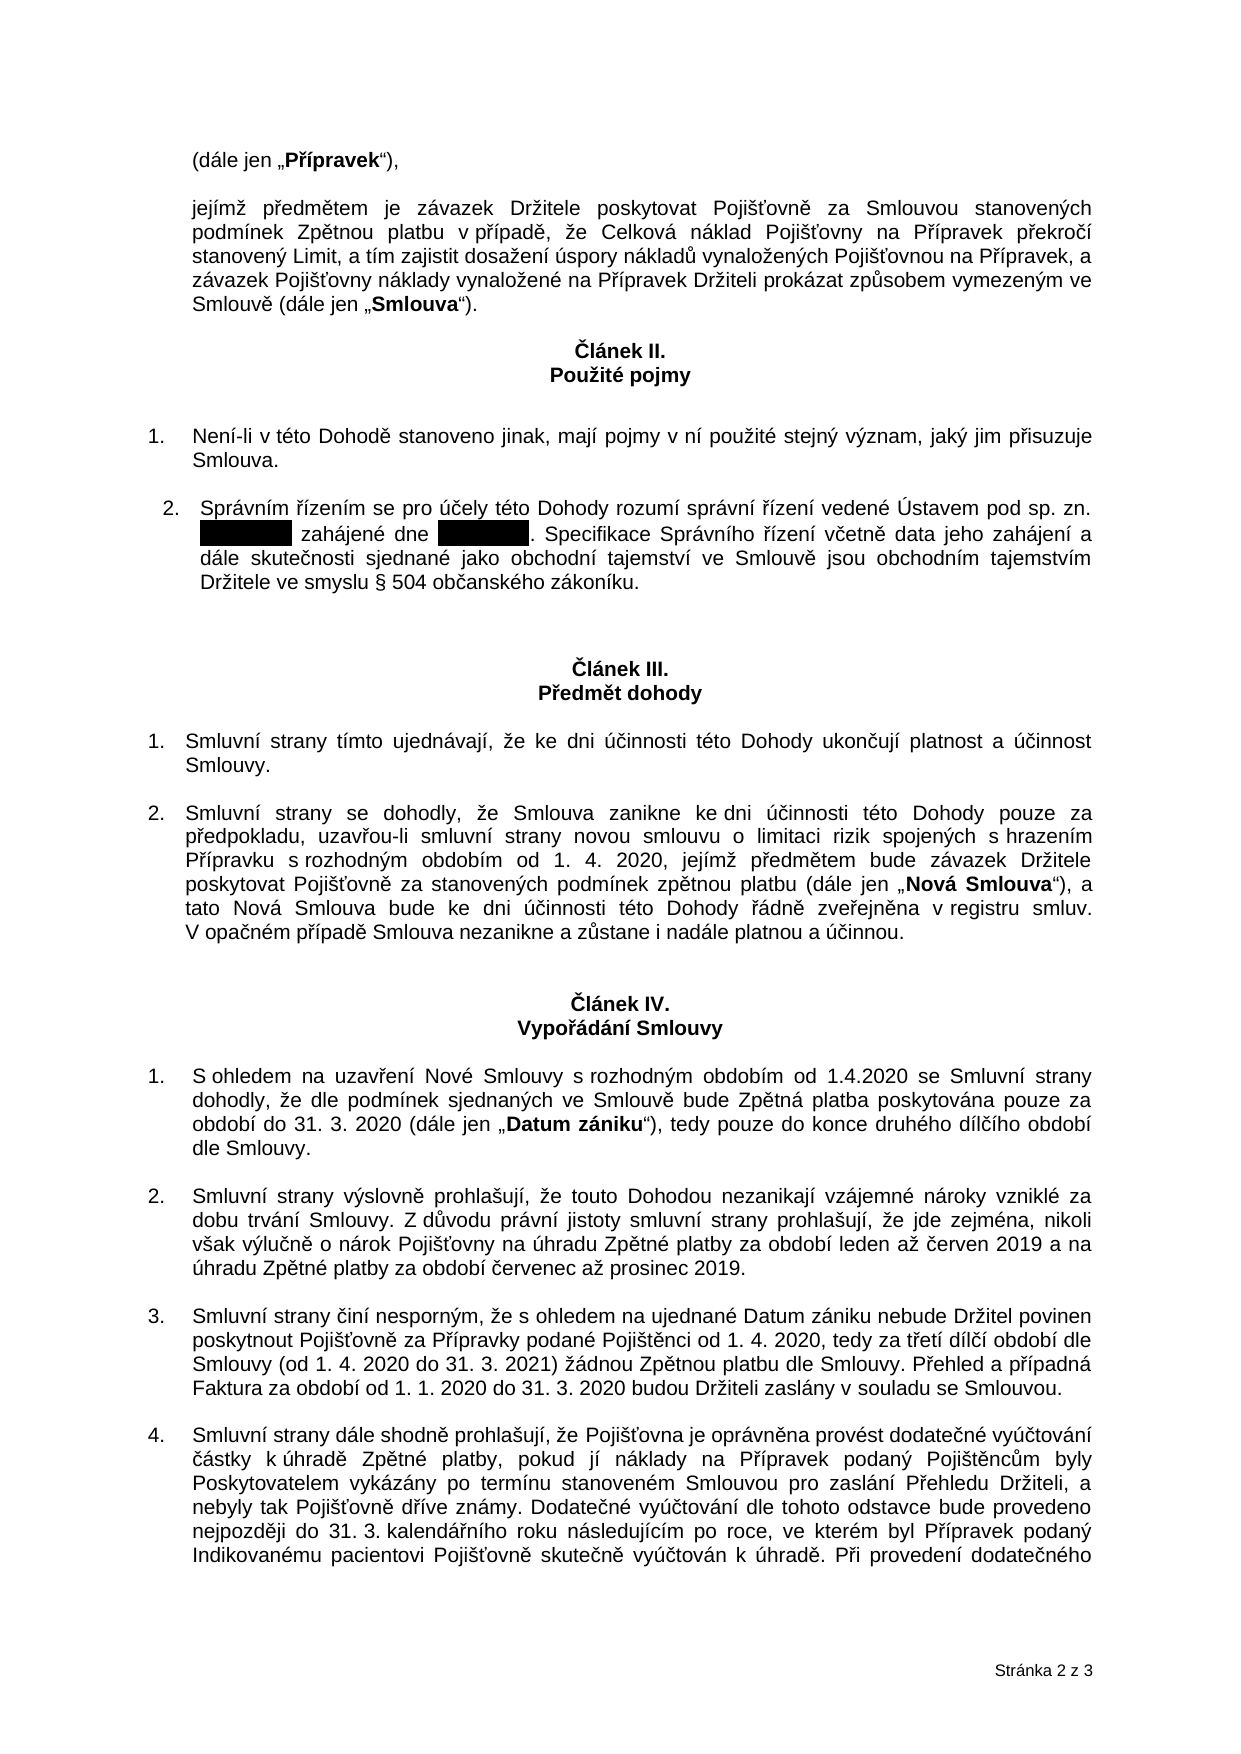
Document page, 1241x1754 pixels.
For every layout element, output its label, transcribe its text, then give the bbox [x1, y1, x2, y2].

list Smluvní strany tímto ujednávají, že ke dni účinnosti této Dohody ukončují platnost a účinnost Smlouvy. [148, 728, 1093, 776]
text Článek III. [148, 657, 1093, 681]
text Článek II. [148, 339, 1093, 363]
text Vypořádání Smlouvy [148, 1016, 1093, 1040]
text (dále jen „Přípravek“), [192, 148, 1093, 172]
text Předmět dohody [148, 681, 1093, 704]
list Smluvní strany činí nesporným, že s ohledem na ujednané Datum zániku nebude Držitel povinen poskytnout Pojišťovně za Přípravky podané Pojištěnci od 1. 4. 2020, tedy za třetí dílčí období dle Smlouvy (od 1. 4. 2020 do 31. 3. 2021) žádnou Zpětnou platbu dle Smlouvy. Přehled a případná Faktura za období od 1. 1. 2020 do 31. 3. 2020 budou Držiteli zaslány v souladu se Smlouvou. [148, 1303, 1093, 1399]
text jejímž předmětem je závazek Držitele poskytovat Pojišťovně za Smlouvou stanovených podmínek Zpětnou platbu v případě, že Celková náklad Pojišťovny na Přípravek překročí stanovený Limit, a tím zajistit dosažení úspory nákladů vynaložených Pojišťovnou na Přípravek, a závazek Pojišťovny náklady vynaložené na Přípravek Držiteli prokázat způsobem vymezeným ve Smlouvě (dále jen „Smlouva“). [192, 196, 1093, 315]
text Článek IV. [148, 992, 1093, 1016]
list S ohledem na uzavření Nové Smlouvy s rozhodným obdobím od 1.4.2020 se Smluvní strany dohodly, že dle podmínek sjednaných ve Smlouvě bude Zpětná platba poskytována pouze za období do 31. 3. 2020 (dále jen „Datum zániku“), tedy pouze do konce druhého dílčího období dle Smlouvy. [148, 1064, 1093, 1160]
text Použité pojmy [148, 363, 1093, 387]
list Smluvní strany se dohodly, že Smlouva zanikne ke dni účinnosti této Dohody pouze za předpokladu, uzavřou-li smluvní strany novou smlouvu o limitaci rizik spojených s hrazením Přípravku s rozhodným obdobím od 1. 4. 2020, jejímž předmětem bude závazek Držitele poskytovat Pojišťovně za stanovených podmínek zpětnou platbu (dále jen „Nová Smlouva“), a tato Nová Smlouva bude ke dni účinnosti této Dohody řádně zveřejněna v registru smluv. V opačném případě Smlouva nezanikne a zůstane i nadále platnou a účinnou. [148, 800, 1093, 944]
list Správním řízením se pro účely této Dohody rozumí správní řízení vedené Ústavem pod sp. zn. XXXXXX zahájené dne XXXXXX. Specifikace Správního řízení včetně data jeho zahájení a dále skutečnosti sjednané jako obchodní tajemství ve Smlouvě jsou obchodním tajemstvím Držitele ve smyslu § 504 občanského zákoníku. [162, 496, 1093, 594]
list Není-li v této Dohodě stanoveno jinak, mají pojmy v ní použité stejný význam, jaký jim přisuzuje Smlouva. [148, 424, 1093, 472]
list Smluvní strany výslovně prohlašují, že touto Dohodou nezanikají vzájemné nároky vzniklé za dobu trvání Smlouvy. Z důvodu právní jistoty smluvní strany prohlašují, že jde zejména, nikoli však výlučně o nárok Pojišťovny na úhradu Zpětné platby za období leden až červen 2019 a na úhradu Zpětné platby za období červenec až prosinec 2019. [148, 1184, 1093, 1279]
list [148, 1423, 1093, 1567]
